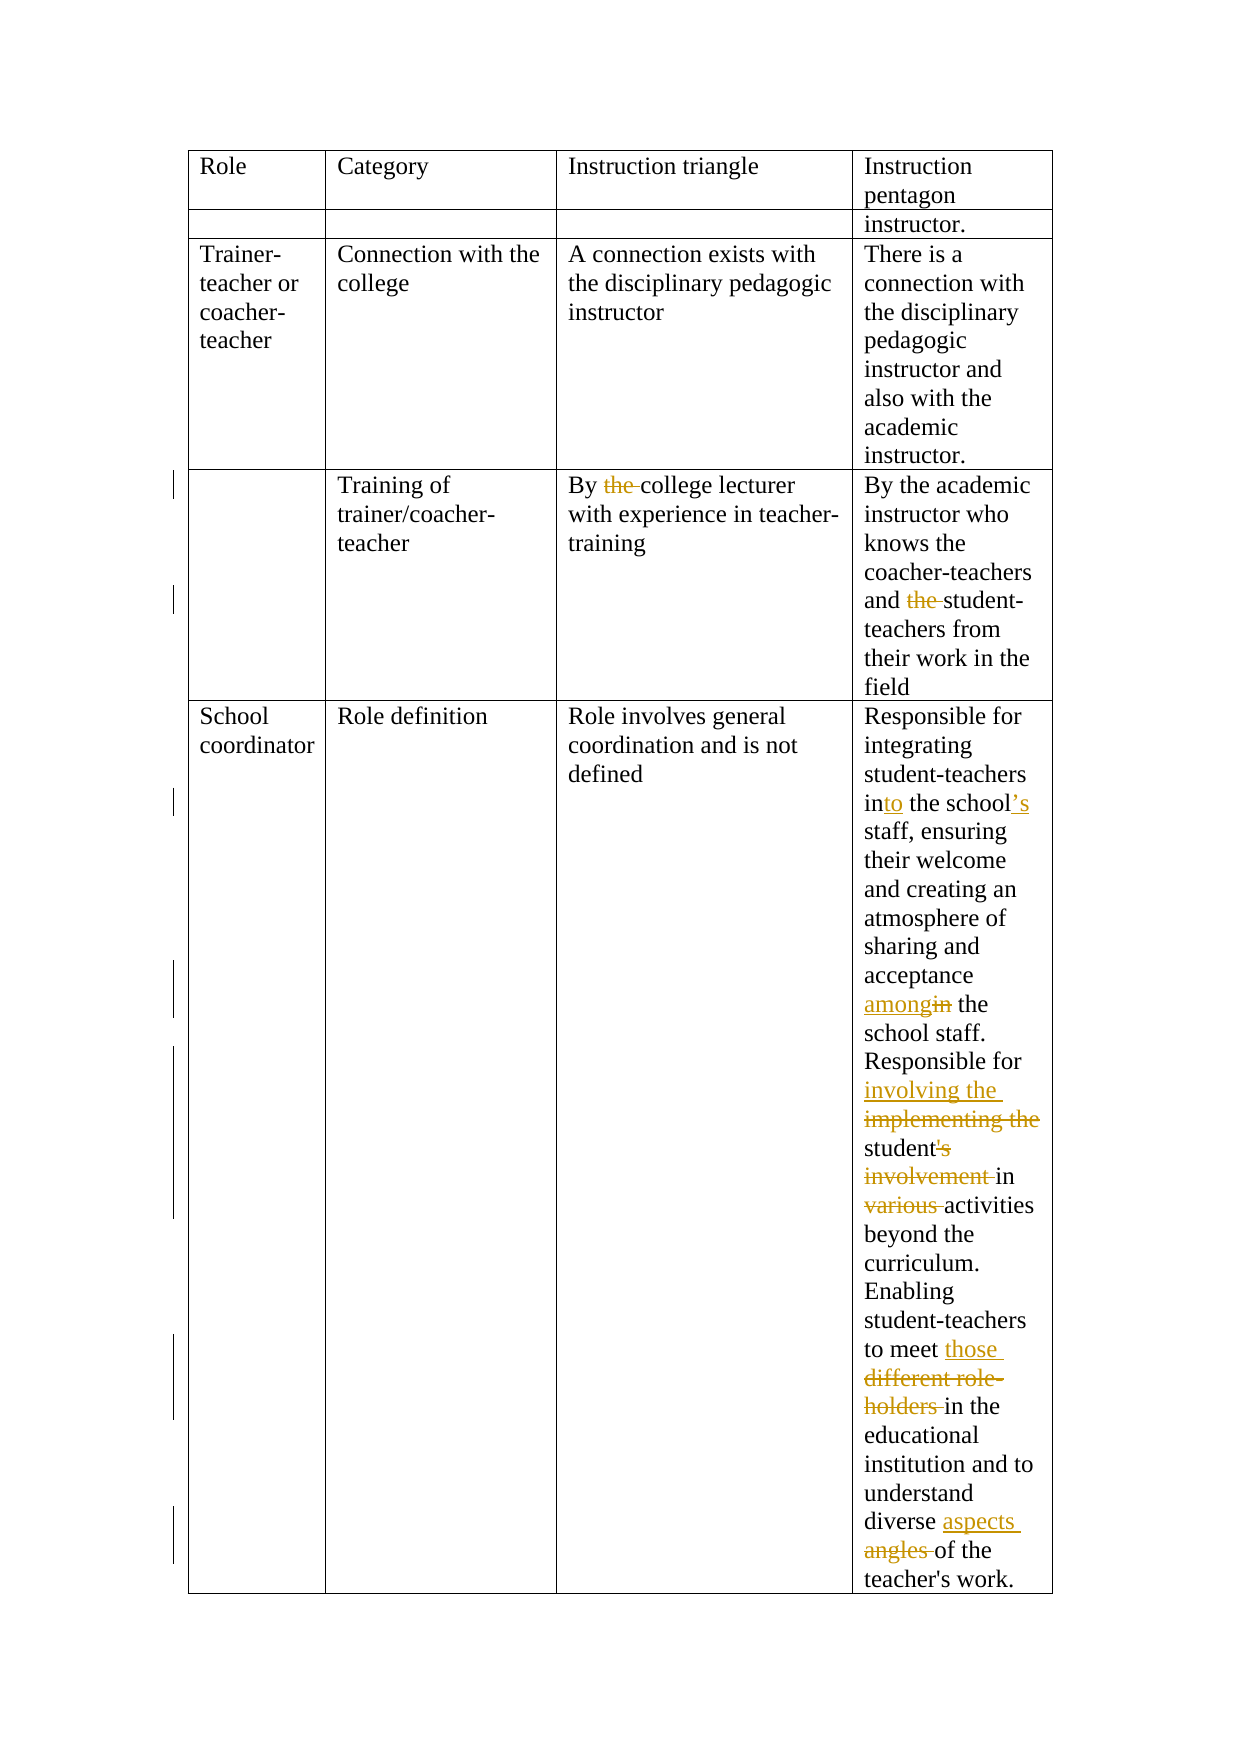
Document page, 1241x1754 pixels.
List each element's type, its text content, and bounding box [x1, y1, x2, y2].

table_cell Connection with the college [326, 239, 556, 469]
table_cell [326, 210, 556, 238]
table_cell [189, 470, 325, 700]
table_cell There is a connection with the disciplinary pedagogic instructor and also with the academic instructor. [853, 239, 1052, 469]
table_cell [557, 701, 852, 1593]
table_cell By the academic instructor who knows the coacher-teachers and student-teachers from their work in the field [853, 470, 1052, 700]
table_cell Role definition [326, 701, 556, 1593]
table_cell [853, 210, 1052, 238]
table_cell [189, 210, 325, 238]
table_header Instruction pentagon [853, 151, 1052, 208]
table_header Role [189, 151, 325, 208]
table_cell By college lecturer with experience in teacher-training [557, 470, 852, 700]
table_header Category [326, 151, 556, 208]
table_cell A connection exists with the disciplinary pedagogic instructor [557, 239, 852, 469]
table_cell Trainer-teacher or coacher-teacher [189, 239, 325, 469]
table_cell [853, 701, 1052, 1593]
table_header Instruction triangle [557, 151, 852, 208]
table_cell Training of trainer/coacher- teacher [326, 470, 556, 700]
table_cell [557, 210, 852, 238]
table_cell School coordinator [189, 701, 325, 1593]
